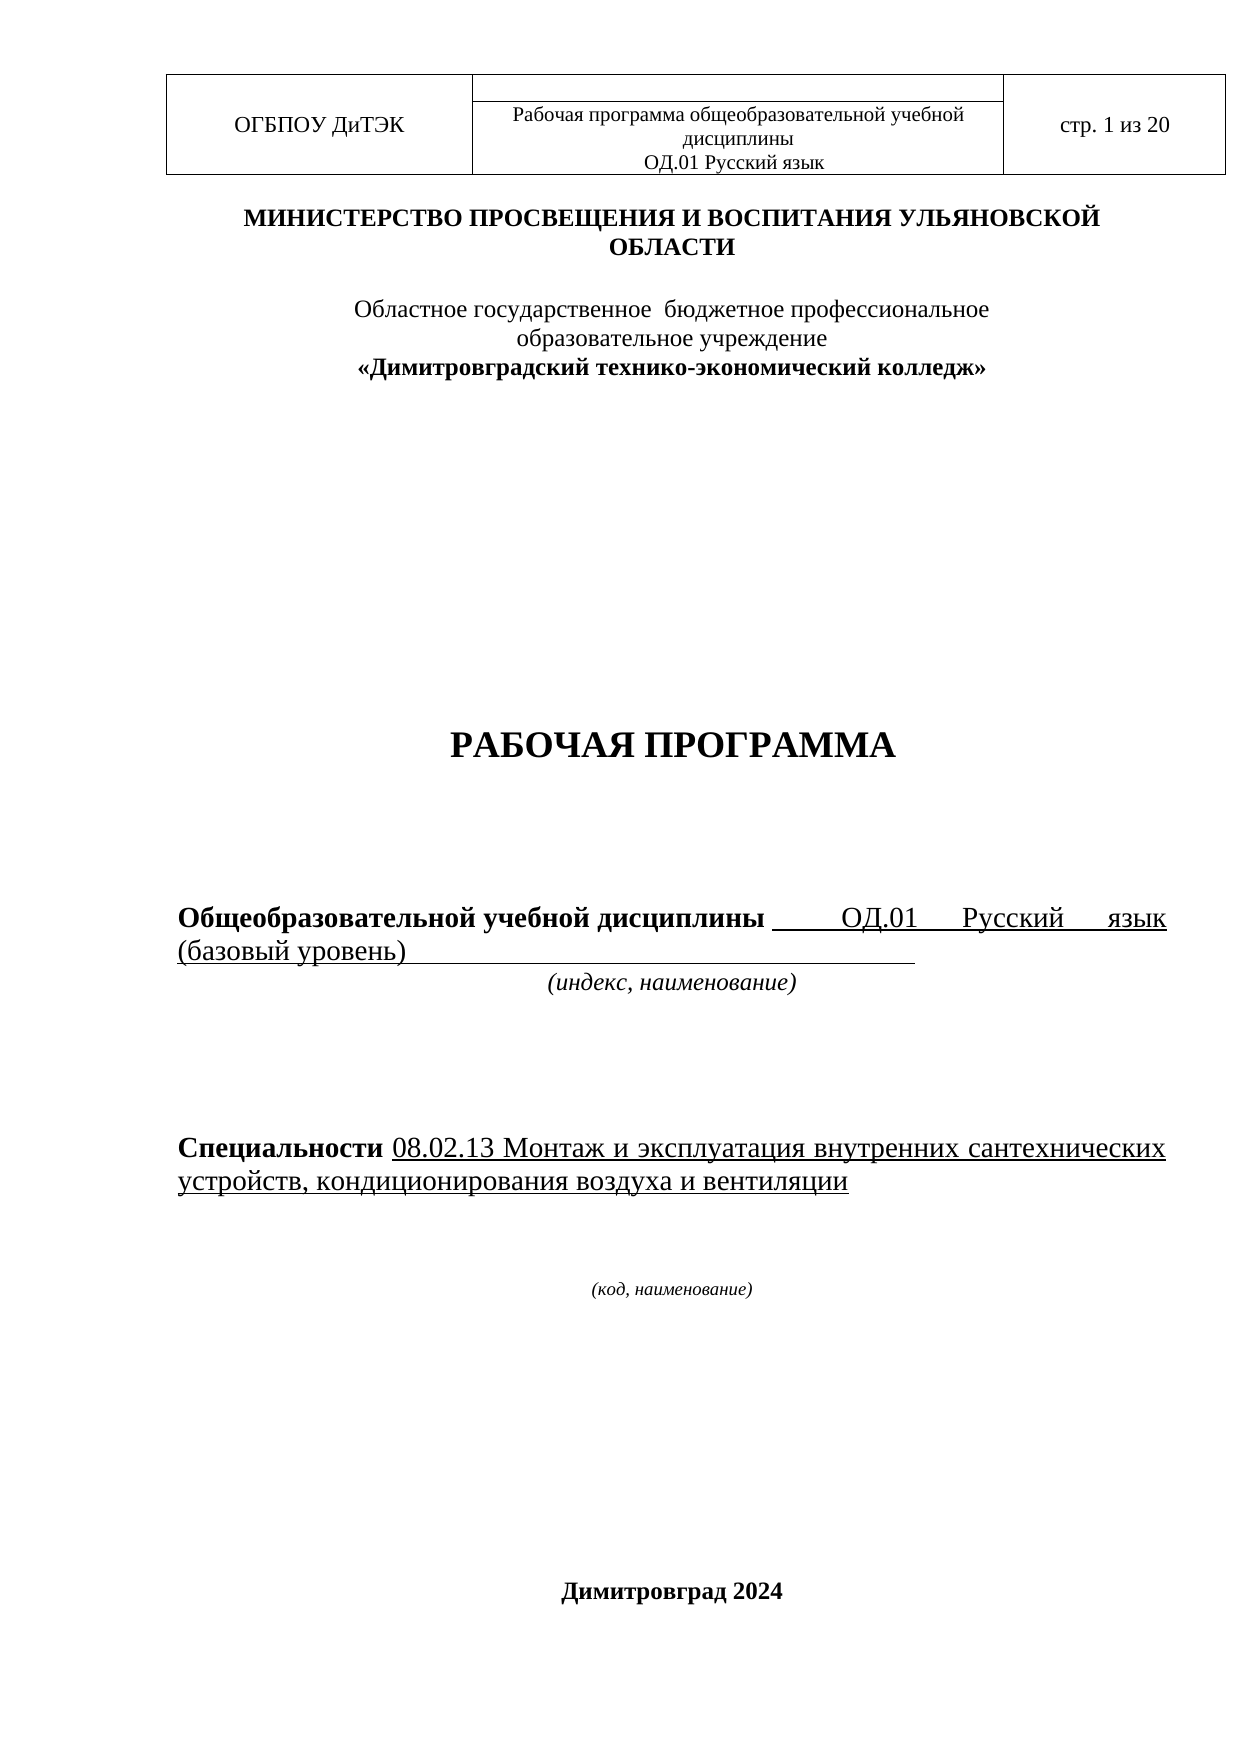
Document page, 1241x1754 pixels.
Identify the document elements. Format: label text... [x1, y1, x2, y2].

text Общеобразовательной учебной дисциплины ОД.01 Русский язык (базовый уровень) [177, 900, 1167, 967]
text Специальности 08.02.13 Монтаж и эксплуатация внутренних сантехнических устройств, кондиционирования воздуха и вентиляции [177, 1130, 1167, 1197]
text образовательное учреждение [177, 323, 1167, 352]
text (код, наименование) [177, 1278, 1167, 1299]
text Областное государственное бюджетное профессиональное [177, 294, 1167, 323]
text «Димитровградский технико-экономический колледж» [177, 352, 1167, 381]
text МИНИСТЕРСТВО ПРОСВЕЩЕНИЯ И ВОСПИТАНИЯ УЛЬЯНОВСКОЙ ОБЛАСТИ [177, 203, 1167, 261]
text Димитровград 2024 [177, 1576, 1167, 1605]
text РАБОЧАЯ ПРОГРАММА [180, 723, 1167, 766]
text (индекс, наименование) [177, 967, 1167, 996]
